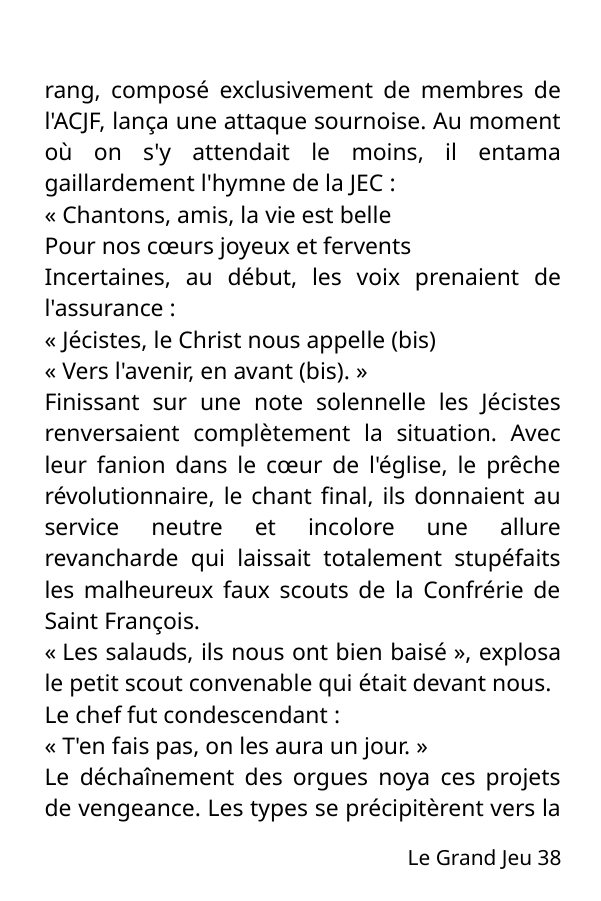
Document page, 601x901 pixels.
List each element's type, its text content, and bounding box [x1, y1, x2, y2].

text Incertaines, au début, les voix prenaient de l'assurance : [44, 261, 561, 324]
text « T'en fais pas, on les aura un jour. » [44, 730, 561, 761]
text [44, 74, 561, 199]
text Le chef fut condescendant : [44, 699, 561, 730]
text Finissant sur une note solennelle les Jécistes renversaient complètement la situation. Avec leur fanion dans le cœur de l'église, le prêche révolutionnaire, le chant final, ils donnaient au service neutre et incolore une allure revancharde qui laissait totalement stupéfaits les malheureux faux scouts de la Confrérie de Saint François. [44, 386, 561, 636]
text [44, 761, 561, 824]
text « Vers l'avenir, en avant (bis). » [44, 355, 561, 386]
text « Les salauds, ils nous ont bien baisé », explosa le petit scout convenable qui était devant nous. [44, 636, 561, 699]
text « Chantons, amis, la vie est belle [44, 199, 561, 230]
text « Jécistes, le Christ nous appelle (bis) [44, 324, 561, 355]
text Pour nos cœurs joyeux et fervents [44, 230, 561, 261]
